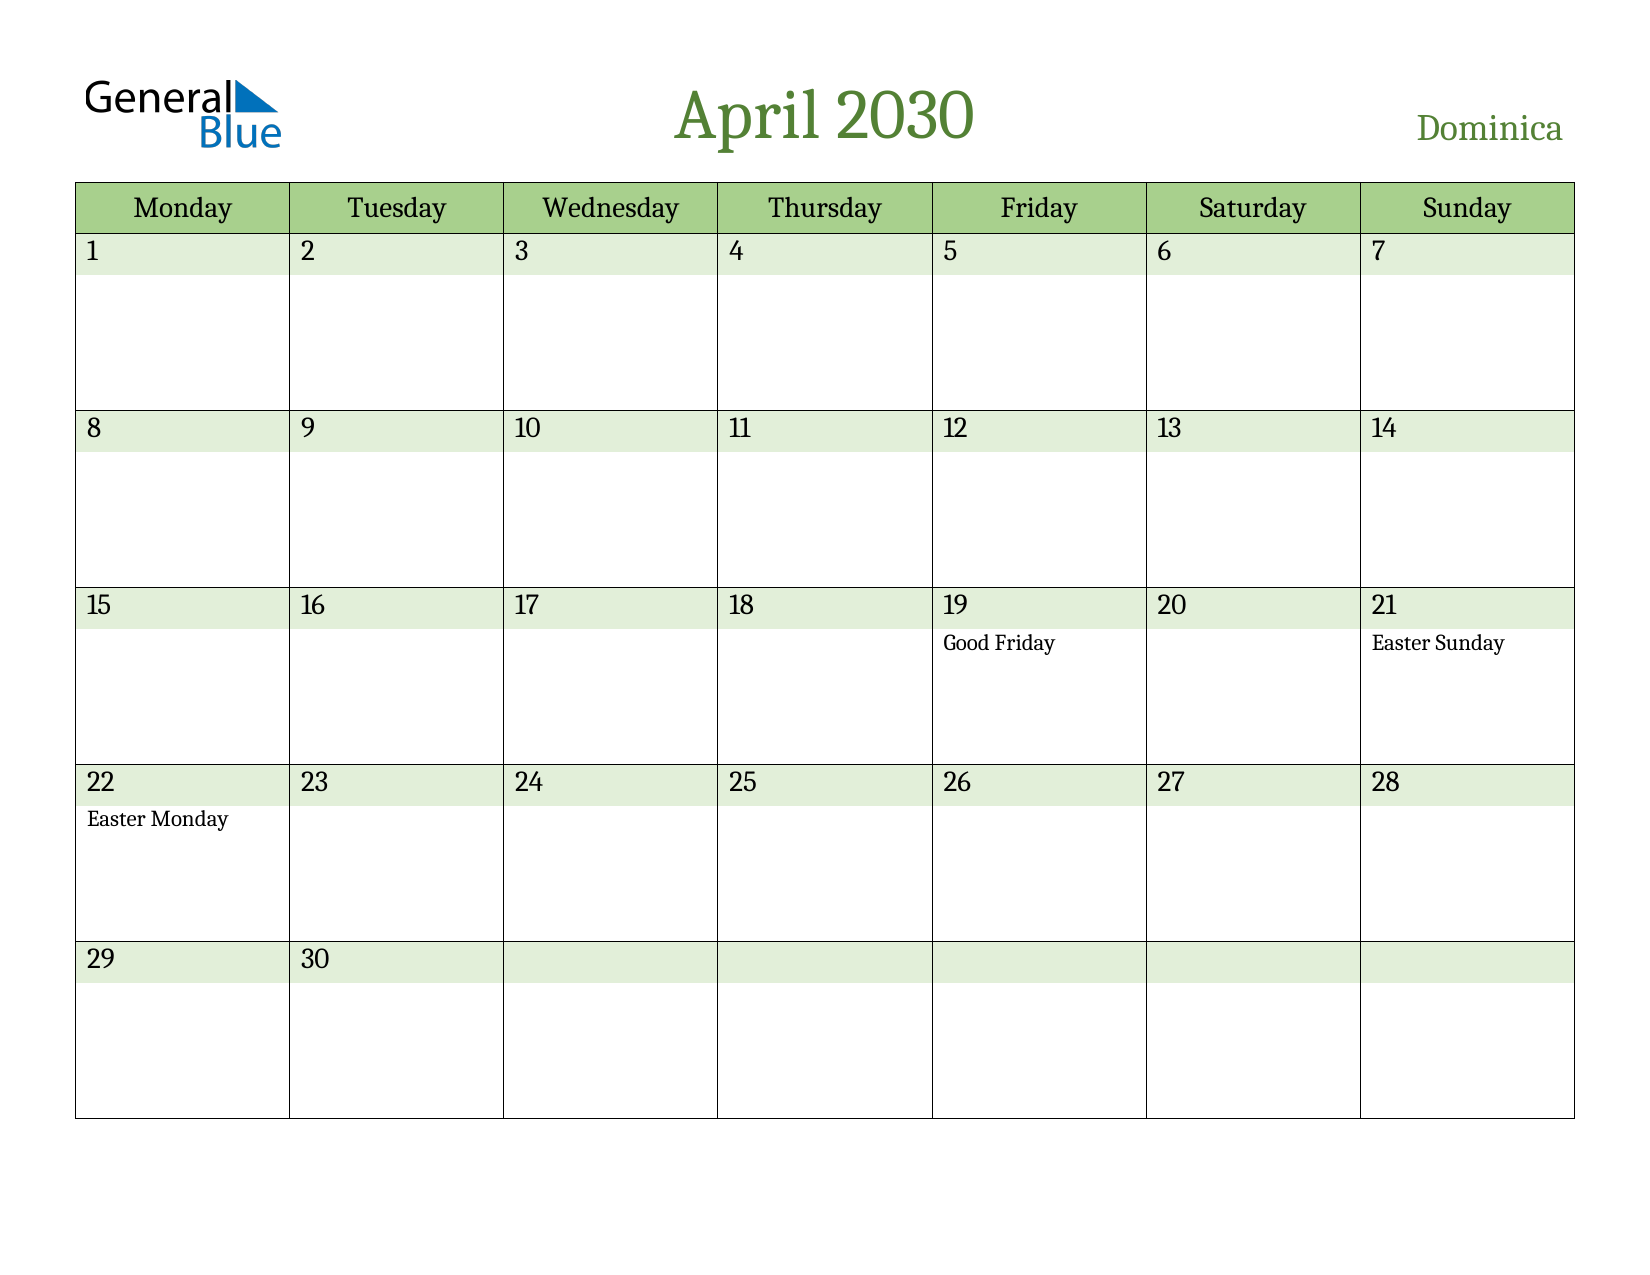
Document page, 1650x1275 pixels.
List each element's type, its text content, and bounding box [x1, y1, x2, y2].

table_cell [1147, 942, 1360, 983]
table_cell [504, 275, 717, 410]
table_cell 29 [76, 942, 289, 983]
table_cell [933, 452, 1146, 587]
table_cell 5 [933, 234, 1146, 275]
table_cell 19 [933, 588, 1146, 629]
table_cell [1147, 629, 1360, 764]
table_cell 16 [290, 588, 503, 629]
table_cell 22 [76, 765, 289, 806]
table_cell 4 [718, 234, 932, 275]
table_cell [1147, 275, 1360, 410]
table_cell [290, 629, 503, 764]
table_cell [504, 806, 717, 941]
table_cell 23 [290, 765, 503, 806]
table_cell [504, 629, 717, 764]
table_cell [1147, 806, 1360, 941]
table_cell 1 [76, 234, 289, 275]
table_cell [1361, 942, 1574, 983]
table_cell [1147, 452, 1360, 587]
table_cell [290, 452, 503, 587]
table_cell [504, 452, 717, 587]
table_cell Thursday [718, 183, 932, 233]
table_cell 3 [504, 234, 717, 275]
table_cell [933, 983, 1146, 1118]
table_cell Tuesday [290, 183, 503, 233]
table_cell [504, 942, 717, 983]
table_cell 10 [504, 411, 717, 452]
table_cell [290, 983, 503, 1118]
table_cell Wednesday [504, 183, 717, 233]
table_cell 13 [1147, 411, 1360, 452]
table_cell 6 [1147, 234, 1360, 275]
table_cell [1361, 806, 1574, 941]
table_cell 17 [504, 588, 717, 629]
table_cell 30 [290, 942, 503, 983]
table_cell Good Friday [933, 629, 1146, 764]
table_cell 2 [290, 234, 503, 275]
table_header April 2030 [504, 75, 1146, 182]
table_cell [718, 983, 932, 1118]
table_cell 12 [933, 411, 1146, 452]
table_cell 15 [76, 588, 289, 629]
table_cell Monday [76, 183, 289, 233]
table_cell [1361, 983, 1574, 1118]
table_cell [76, 275, 289, 410]
table_cell [1361, 275, 1574, 410]
table_cell 8 [76, 411, 289, 452]
table_cell [504, 983, 717, 1118]
table_cell Easter Sunday [1361, 629, 1574, 764]
table_cell 14 [1361, 411, 1574, 452]
table_cell 27 [1147, 765, 1360, 806]
picture [86, 80, 281, 148]
table_header [76, 75, 503, 182]
table_cell Saturday [1147, 183, 1360, 233]
table_cell 26 [933, 765, 1146, 806]
table_cell [718, 452, 932, 587]
table_header Dominica [1146, 75, 1574, 182]
table_cell [76, 452, 289, 587]
table_cell 18 [718, 588, 932, 629]
table_cell Easter Monday [76, 806, 289, 941]
table_cell [933, 275, 1146, 410]
table_cell [76, 983, 289, 1118]
table_cell [933, 806, 1146, 941]
table_cell 21 [1361, 588, 1574, 629]
table_cell [718, 806, 932, 941]
table_cell [290, 806, 503, 941]
table_cell Friday [933, 183, 1146, 233]
table_cell 7 [1361, 234, 1574, 275]
table_cell 11 [718, 411, 932, 452]
table_cell 25 [718, 765, 932, 806]
table_cell 20 [1147, 588, 1360, 629]
table_cell Sunday [1361, 183, 1574, 233]
table_cell [290, 275, 503, 410]
table_cell 24 [504, 765, 717, 806]
table_cell [718, 942, 932, 983]
table_cell [1361, 452, 1574, 587]
table_cell [76, 629, 289, 764]
table_cell 28 [1361, 765, 1574, 806]
table_cell [718, 629, 932, 764]
table_cell [1147, 983, 1360, 1118]
table_cell [718, 275, 932, 410]
table_cell [933, 942, 1146, 983]
table_cell 9 [290, 411, 503, 452]
